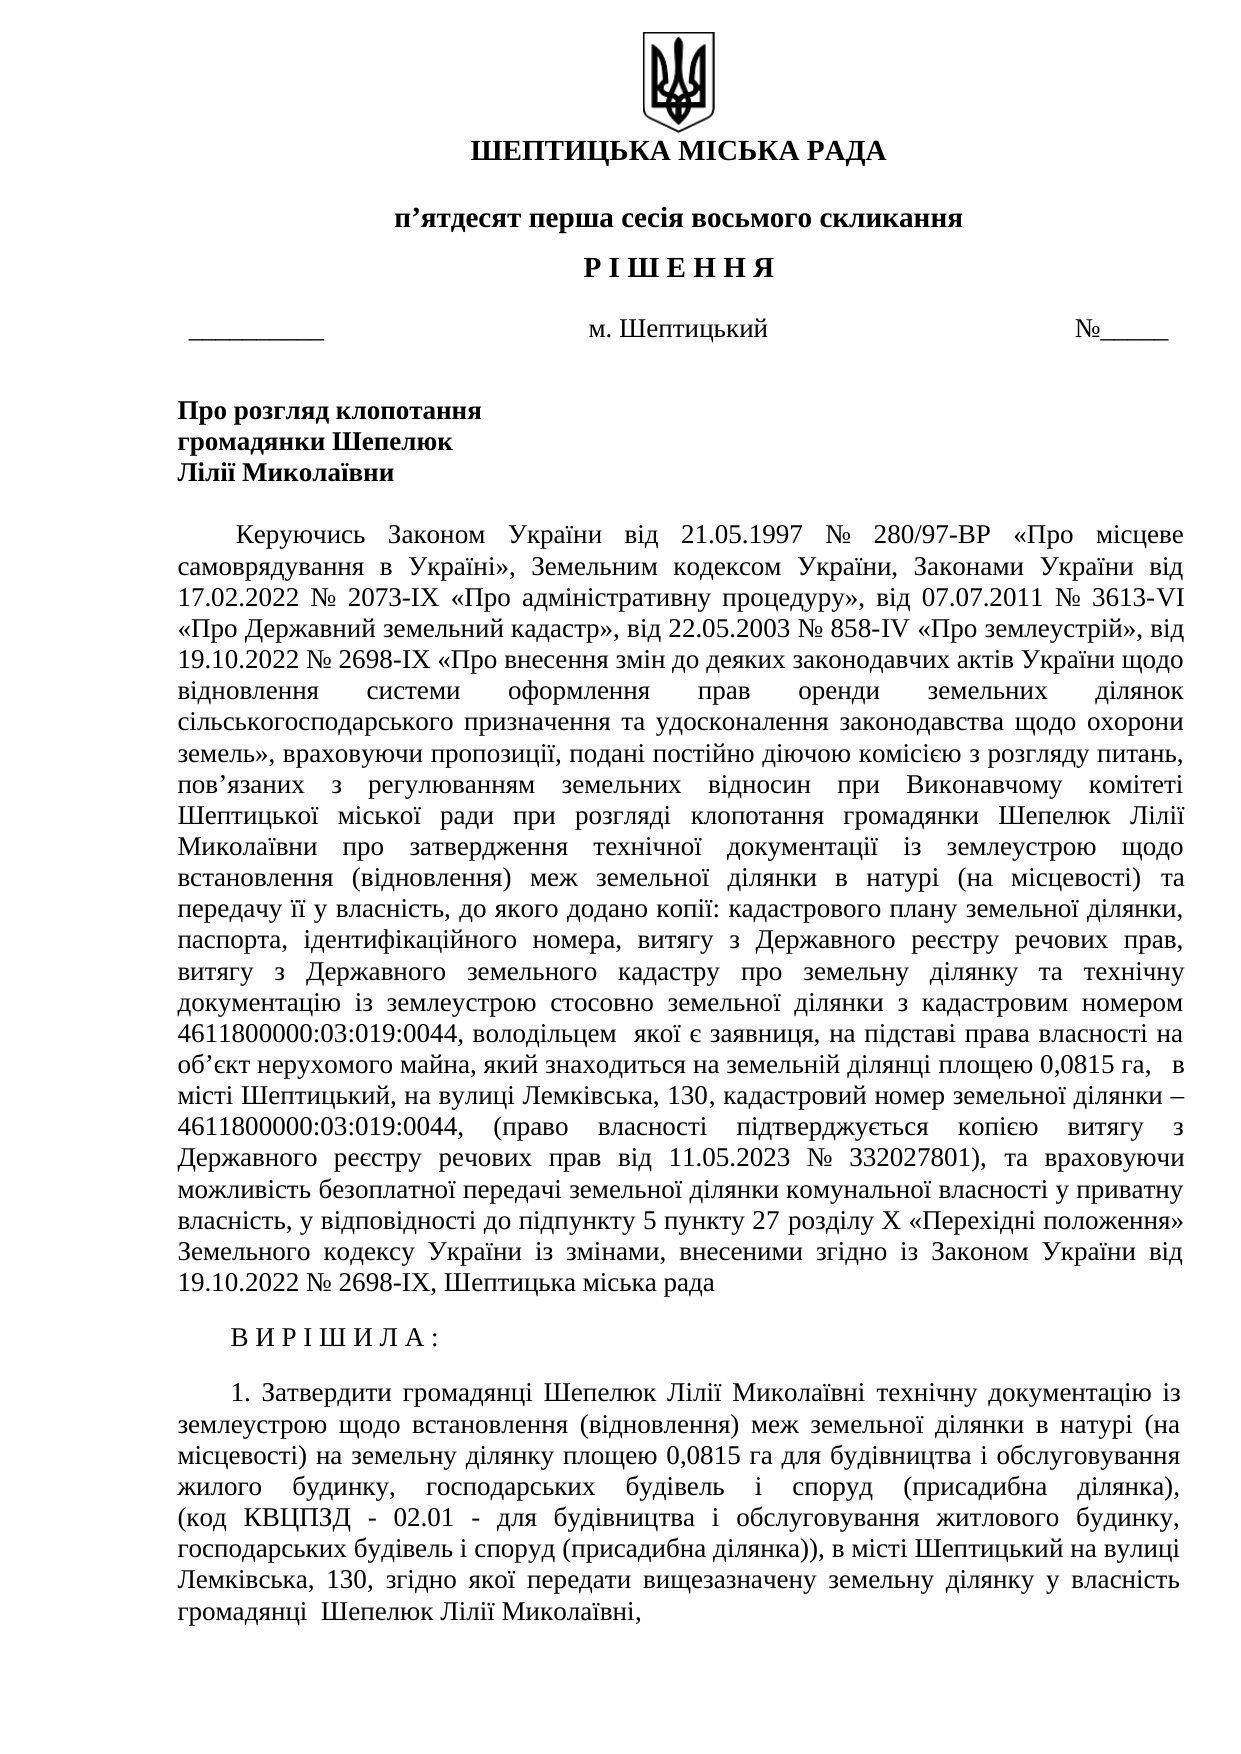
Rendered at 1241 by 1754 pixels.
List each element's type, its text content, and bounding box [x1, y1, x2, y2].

text В И Р I Ш И Л А : [177, 1321, 1181, 1352]
picture [643, 32, 715, 133]
text Про розгляд клопотання [177, 394, 1181, 425]
text громадянки Шепелюк [177, 425, 1181, 456]
text Лілії Миколаївни [177, 456, 1181, 487]
text 1. Затвердити громадянці Шепелюк Лілії Миколаївні технічну документацію із землеустрою щодо встановлення (відновлення) меж земельної ділянки в натурі (на місцевості) на земельну ділянку площею 0,0815 га для будівництва і обслуговування жилого будинку, господарських будівель і споруд (присадибна ділянка), (код КВЦПЗД - 02.01 - для будівництва і обслуговування житлового будинку, господарських будівель і споруд (присадибна ділянка)), в місті Шептицький на вулиці Лемківська, 130, згідно якої передати вищезазначену земельну ділянку у власність громадянці Шепелюк Лілії Миколаївні, [177, 1377, 1181, 1626]
text Керуючись Законом України вiд 21.05.1997 № 280/97-ВР «Про мiсцеве самоврядування в Українi», Земельним кодексом України, Законами України від 17.02.2022 № 2073-IX «Про адміністративну процедуру», вiд 07.07.2011 № 3613-VI «Про Державний земельний кадастр», вiд 22.05.2003 № 858-IV «Про землеустрiй», від 19.10.2022 № 2698-IX «Про внесення змін до деяких законодавчих актів України щодо відновлення системи оформлення прав оренди земельних ділянок сільськогосподарського призначення та удосконалення законодавства щодо охорони земель», враховуючи пропозиції, подані постiйно дiючою комiсiєю з розгляду питань, пов’язаних з регулюванням земельних вiдносин при Виконавчому комiтетi Шептицької мiської ради при розгляді клопотання громадянки Шепелюк Лілії Миколаївни про затвердження технічної документації із землеустрою щодо встановлення (відновлення) меж земельної ділянки в натурі (на місцевості) та передачу її у власність, до якого додано копії: кадастрового плану земельної ділянки, паспорта, ідентифікаційного номера, витягу з Державного реєстру речових прав, витягу з Державного земельного кадастру про земельну ділянку та технічну документацію із землеустрою стосовно земельної ділянки з кадастровим номером 4611800000:03:019:0044, володільцем якої є заявниця, на підставі права власності на об’єкт нерухомого майна, який знаходиться на земельній ділянці площею 0,0815 га, в місті Шептицький, на вулиці Лемківська, 130, кадастровий номер земельної дiлянки – 4611800000:03:019:0044, (право власності підтверджується копією витягу з Державного реєстру речових прав від 11.05.2023 № 332027801), та враховуючи можливість безоплатної передачі земельної ділянки комунальної власності у приватну власність, у відповідності до підпункту 5 пункту 27 розділу Х «Перехідні положення» Земельного кодексу України із змінами, внесеними згідно із Законом України від 19.10.2022 № 2698-ІХ, Шептицька мiська рада [177, 519, 1185, 1297]
table_header ШЕПТИЦЬКА МІСЬКА РАДА п’ятдесят перша сесія восьмого скликання Р І Ш Е Н Н Я [177, 133, 1180, 344]
